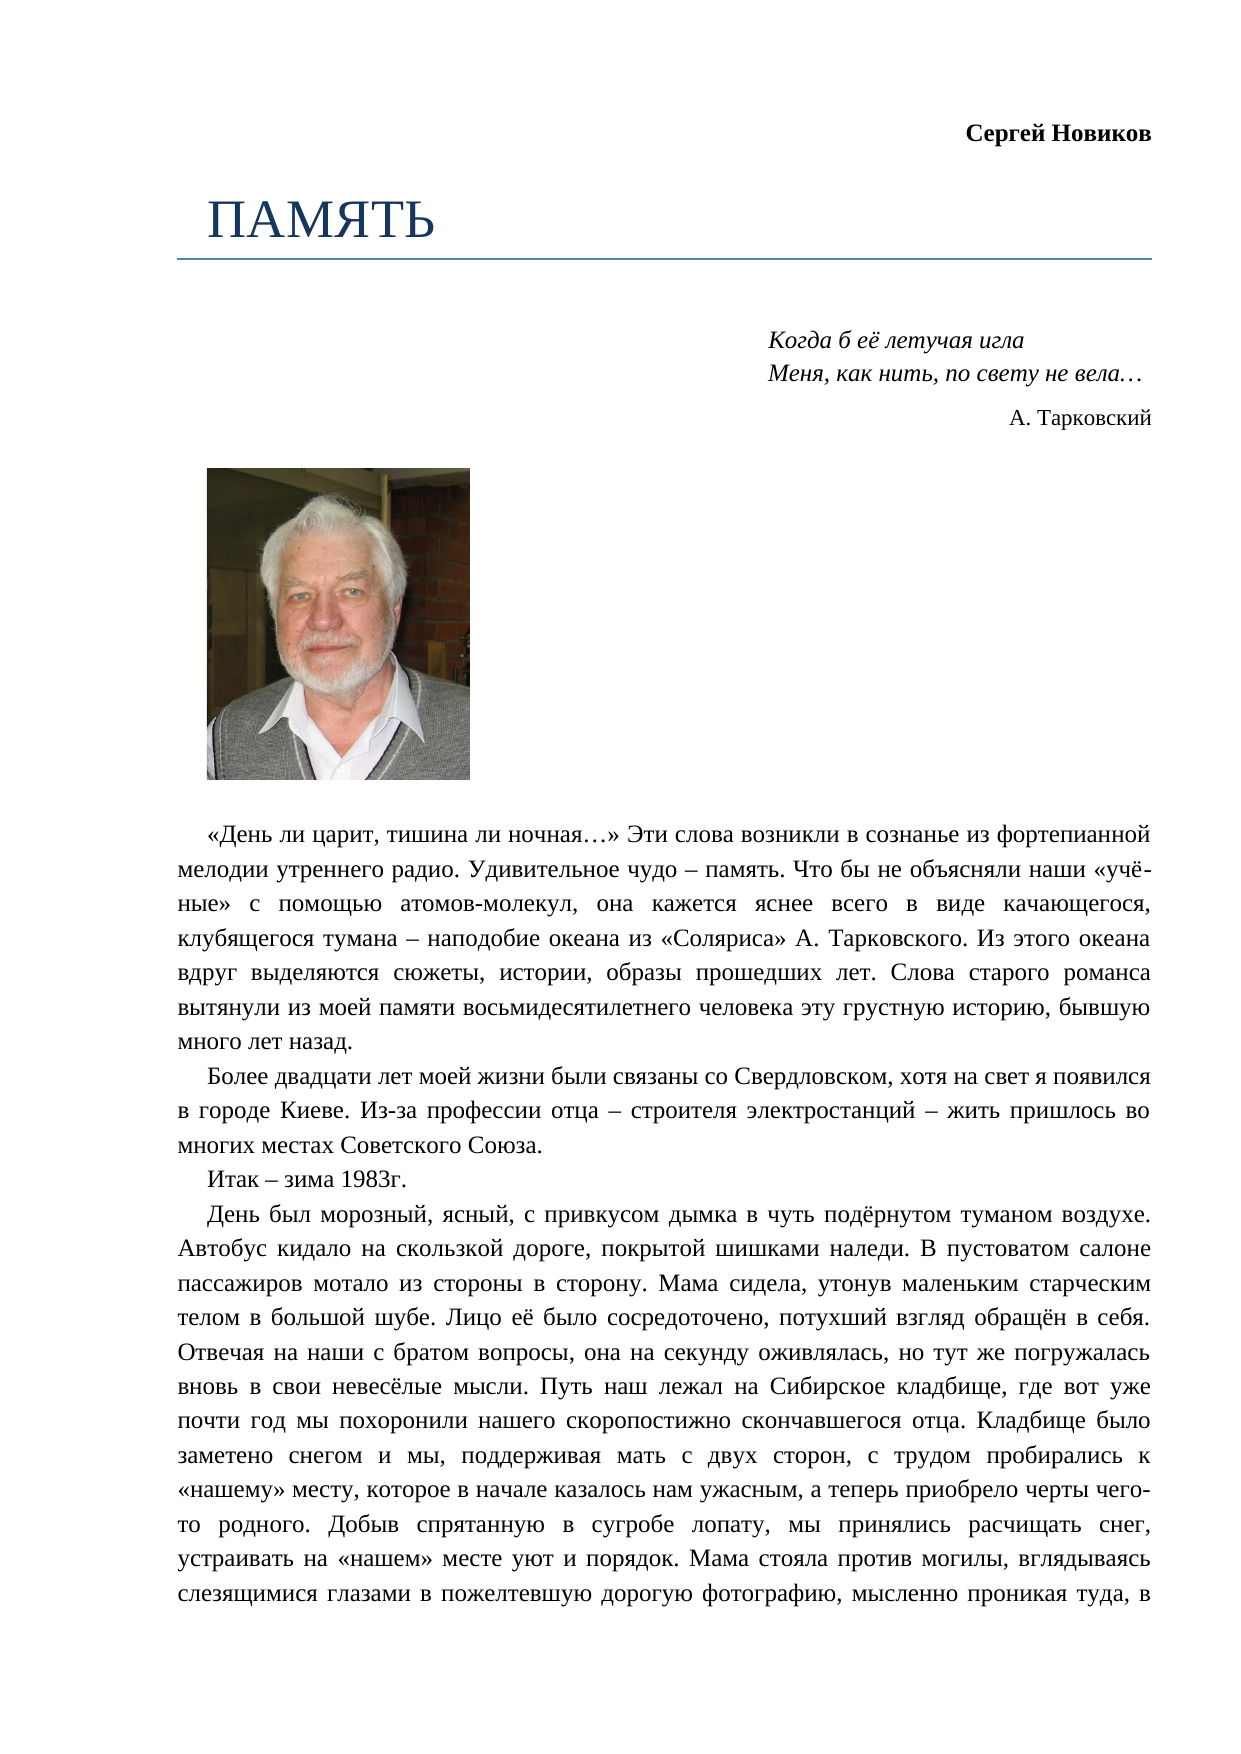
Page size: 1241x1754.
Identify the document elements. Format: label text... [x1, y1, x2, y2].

text А. Тарковский [871, 404, 1152, 430]
text Более двадцати лет моей жизни были связаны со Свердловском, хотя на свет я появился в городе Киеве. Из-за профессии отца – строителя электростанций – жить пришлось во многих местах Советского Союза. [177, 1061, 1152, 1158]
text «День ли царит, тишина ли ночная…» Эти слова возникли в сознанье из фортепианной мелодии утреннего радио. Удивительное чудо – память. Что бы не объясняли наши «учёные» с помощью атомов-молекул, она кажется яснее всего в виде качающегося, клубящегося тумана – наподобие океана из «Соляриса» А. Тарковского. Из этого океана вдруг выделяются сюжеты, истории, образы прошедших лет. Слова старого романса вытянули из моей памяти восьмидесятилетнего человека эту грустную историю, бывшую много лет назад. [177, 819, 1152, 1055]
text Сергей Новиков [177, 118, 1152, 147]
title ПАМЯТЬ [177, 187, 1152, 258]
text Итак – зима 1983г. [177, 1164, 1152, 1193]
text Когда б её летучая игла Меня, как нить, по свету не вела… [768, 326, 1152, 387]
picture [206, 468, 470, 780]
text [177, 1199, 1152, 1607]
